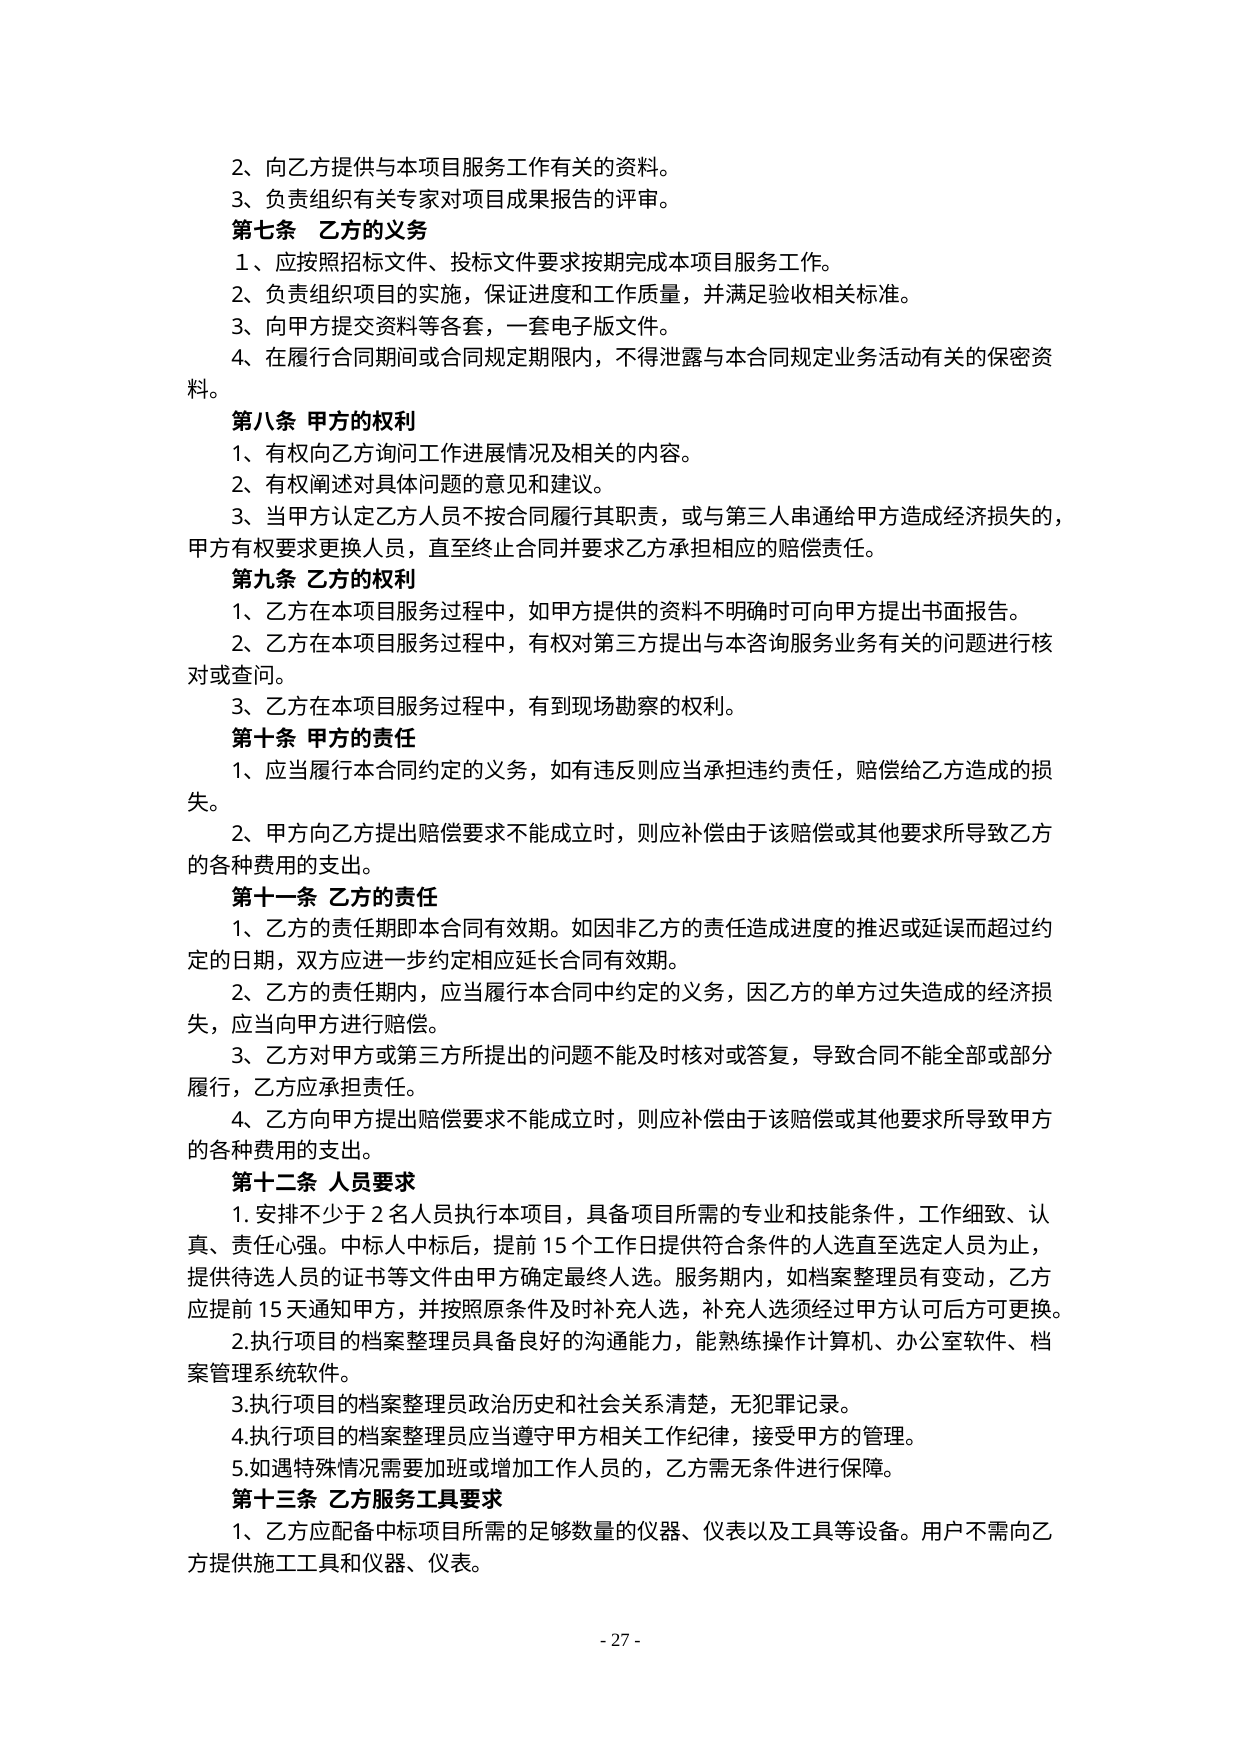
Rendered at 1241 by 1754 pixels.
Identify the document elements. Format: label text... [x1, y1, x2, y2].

text 1. 安排不少于2名人员执行本项目，具备项目所需的专业和技能条件，工作细致、认真、责任心强。中标人中标后，提前15个工作日提供符合条件的人选直至选定人员为止，提供待选人员的证书等文件由甲方确定最终人选。服务期内，如档案整理员有变动，乙方应提前15天通知甲方，并按照原条件及时补充人选，补充人选须经过甲方认可后方可更换。 [187, 1197, 1053, 1324]
text 2、负责组织项目的实施，保证进度和工作质量，并满足验收相关标准。 [187, 277, 1053, 309]
text 2、向乙方提供与本项目服务工作有关的资料。 [187, 150, 1053, 182]
text 第十三条 乙方服务工具要求 [187, 1482, 1053, 1514]
text 第七条 乙方的义务 [187, 213, 1053, 245]
text 第九条 乙方的权利 [187, 562, 1053, 594]
text 第十条 甲方的责任 [187, 721, 1053, 753]
text 3、乙方对甲方或第三方所提出的问题不能及时核对或答复，导致合同不能全部或部分履行，乙方应承担责任。 [187, 1038, 1053, 1102]
text 2、乙方的责任期内，应当履行本合同中约定的义务，因乙方的单方过失造成的经济损失，应当向甲方进行赔偿。 [187, 975, 1053, 1038]
text 1、应当履行本合同约定的义务，如有违反则应当承担违约责任，赔偿给乙方造成的损失。 [187, 753, 1053, 816]
text 3、向甲方提交资料等各套，一套电子版文件。 [187, 309, 1053, 340]
text 第十一条 乙方的责任 [187, 880, 1053, 911]
text 1、有权向乙方询问工作进展情况及相关的内容。 [187, 436, 1053, 467]
text 1、乙方的责任期即本合同有效期。如因非乙方的责任造成进度的推迟或延误而超过约定的日期，双方应进一步约定相应延长合同有效期。 [187, 911, 1053, 975]
text 1、乙方在本项目服务过程中，如甲方提供的资料不明确时可向甲方提出书面报告。 [187, 594, 1053, 626]
text 5.如遇特殊情况需要加班或增加工作人员的，乙方需无条件进行保障。 [187, 1451, 1053, 1482]
text 2、有权阐述对具体问题的意见和建议。 [187, 467, 1053, 499]
text １、应按照招标文件、投标文件要求按期完成本项目服务工作。 [187, 245, 1053, 277]
text 3、当甲方认定乙方人员不按合同履行其职责，或与第三人串通给甲方造成经济损失的，甲方有权要求更换人员，直至终止合同并要求乙方承担相应的赔偿责任。 [187, 499, 1053, 562]
text 4.执行项目的档案整理员应当遵守甲方相关工作纪律，接受甲方的管理。 [187, 1419, 1053, 1451]
text 3、负责组织有关专家对项目成果报告的评审。 [187, 182, 1053, 213]
text 第十二条 人员要求 [187, 1165, 1053, 1197]
text 3、乙方在本项目服务过程中，有到现场勘察的权利。 [187, 689, 1053, 721]
text 4、乙方向甲方提出赔偿要求不能成立时，则应补偿由于该赔偿或其他要求所导致甲方的各种费用的支出。 [187, 1102, 1053, 1165]
text 2.执行项目的档案整理员具备良好的沟通能力，能熟练操作计算机、办公室软件、档案管理系统软件。 [187, 1324, 1053, 1387]
text 2、甲方向乙方提出赔偿要求不能成立时，则应补偿由于该赔偿或其他要求所导致乙方的各种费用的支出。 [187, 816, 1053, 880]
text 3.执行项目的档案整理员政治历史和社会关系清楚，无犯罪记录。 [187, 1387, 1053, 1419]
text 第八条 甲方的权利 [187, 404, 1053, 436]
text 2、乙方在本项目服务过程中，有权对第三方提出与本咨询服务业务有关的问题进行核对或查问。 [187, 626, 1053, 689]
text 4、在履行合同期间或合同规定期限内，不得泄露与本合同规定业务活动有关的保密资料。 [187, 340, 1053, 404]
text 1、乙方应配备中标项目所需的足够数量的仪器、仪表以及工具等设备。用户不需向乙方提供施工工具和仪器、仪表。 [187, 1514, 1053, 1578]
